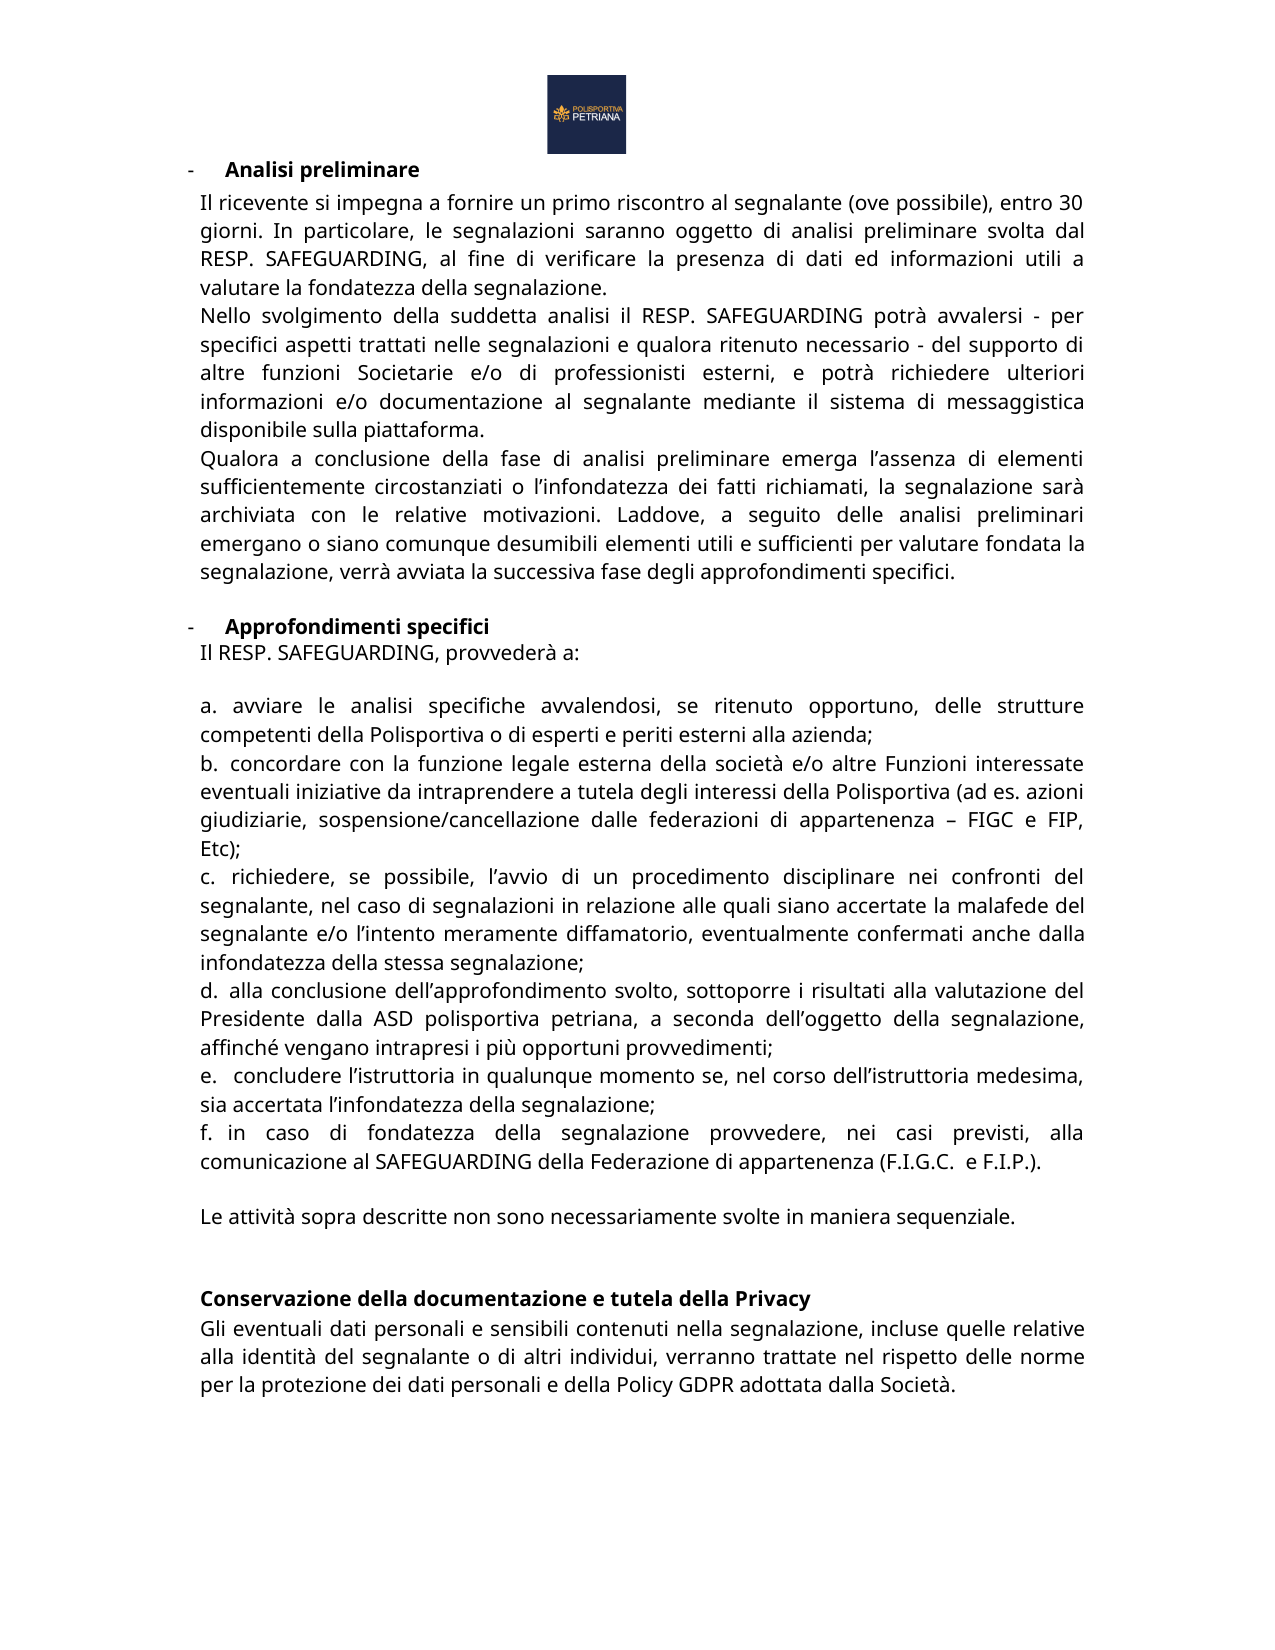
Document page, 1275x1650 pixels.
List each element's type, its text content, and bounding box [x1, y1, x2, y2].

subtitle Analisi preliminare [187, 156, 1085, 184]
text Il RESP. SAFEGUARDING, provvederà a: [200, 640, 1085, 665]
list alla conclusione dell’approfondimento svolto, sottoporre i risultati alla valutazione del Presidente dalla ASD polisportiva petriana, a seconda dell’oggetto della segnalazione, affinché vengano intrapresi i più opportuni provvedimenti; [200, 976, 1085, 1061]
list in caso di fondatezza della segnalazione provvedere, nei casi previsti, alla comunicazione al SAFEGUARDING della Federazione di appartenenza (F.I.G.C. e F.I.P.). [200, 1118, 1085, 1175]
text Qualora a conclusione della fase di analisi preliminare emerga l’assenza di elementi sufficientemente circostanziati o l’infondatezza dei fatti richiamati, la segnalazione sarà archiviata con le relative motivazioni. Laddove, a seguito delle analisi preliminari emergano o siano comunque desumibili elementi utili e sufficienti per valutare fondata la segnalazione, verrà avviata la successiva fase degli approfondimenti specifici. [200, 444, 1085, 586]
list richiedere, se possibile, l’avvio di un procedimento disciplinare nei confronti del segnalante, nel caso di segnalazioni in relazione alle quali siano accertate la malafede del segnalante e/o l’intento meramente diffamatorio, eventualmente confermati anche dalla infondatezza della stessa segnalazione; [200, 862, 1085, 976]
list avviare le analisi specifiche avvalendosi, se ritenuto opportuno, delle strutture competenti della Polisportiva o di esperti e periti esterni alla azienda; [200, 692, 1085, 748]
text Le attività sopra descritte non sono necessariamente svolte in maniera sequenziale. [200, 1205, 1085, 1229]
picture [547, 75, 627, 154]
text Conservazione della documentazione e tutela della Privacy [200, 1284, 1085, 1312]
text Nello svolgimento della suddetta analisi il RESP. SAFEGUARDING potrà avvalersi - per specifici aspetti trattati nelle segnalazioni e qualora ritenuto necessario - del supporto di altre funzioni Societarie e/o di professionisti esterni, e potrà richiedere ulteriori informazioni e/o documentazione al segnalante mediante il sistema di messaggistica disponibile sulla piattaforma. [200, 301, 1085, 444]
subtitle Approfondimenti specifici [187, 614, 1092, 640]
text Gli eventuali dati personali e sensibili contenuti nella segnalazione, incluse quelle relative alla identità del segnalante o di altri individui, verranno trattate nel rispetto delle norme per la protezione dei dati personali e della Policy GDPR adottata dalla Società. [200, 1314, 1085, 1399]
text Il ricevente si impegna a fornire un primo riscontro al segnalante (ove possibile), entro 30 giorni. In particolare, le segnalazioni saranno oggetto di analisi preliminare svolta dal RESP. SAFEGUARDING, al fine di verificare la presenza di dati ed informazioni utili a valutare la fondatezza della segnalazione. [200, 188, 1085, 301]
list concludere l’istruttoria in qualunque momento se, nel corso dell’istruttoria medesima, sia accertata l’infondatezza della segnalazione; [200, 1061, 1085, 1118]
list concordare con la funzione legale esterna della società e/o altre Funzioni interessate eventuali iniziative da intraprendere a tutela degli interessi della Polisportiva (ad es. azioni giudiziarie, sospensione/cancellazione dalle federazioni di appartenenza – FIGC e FIP, Etc); [200, 749, 1085, 862]
